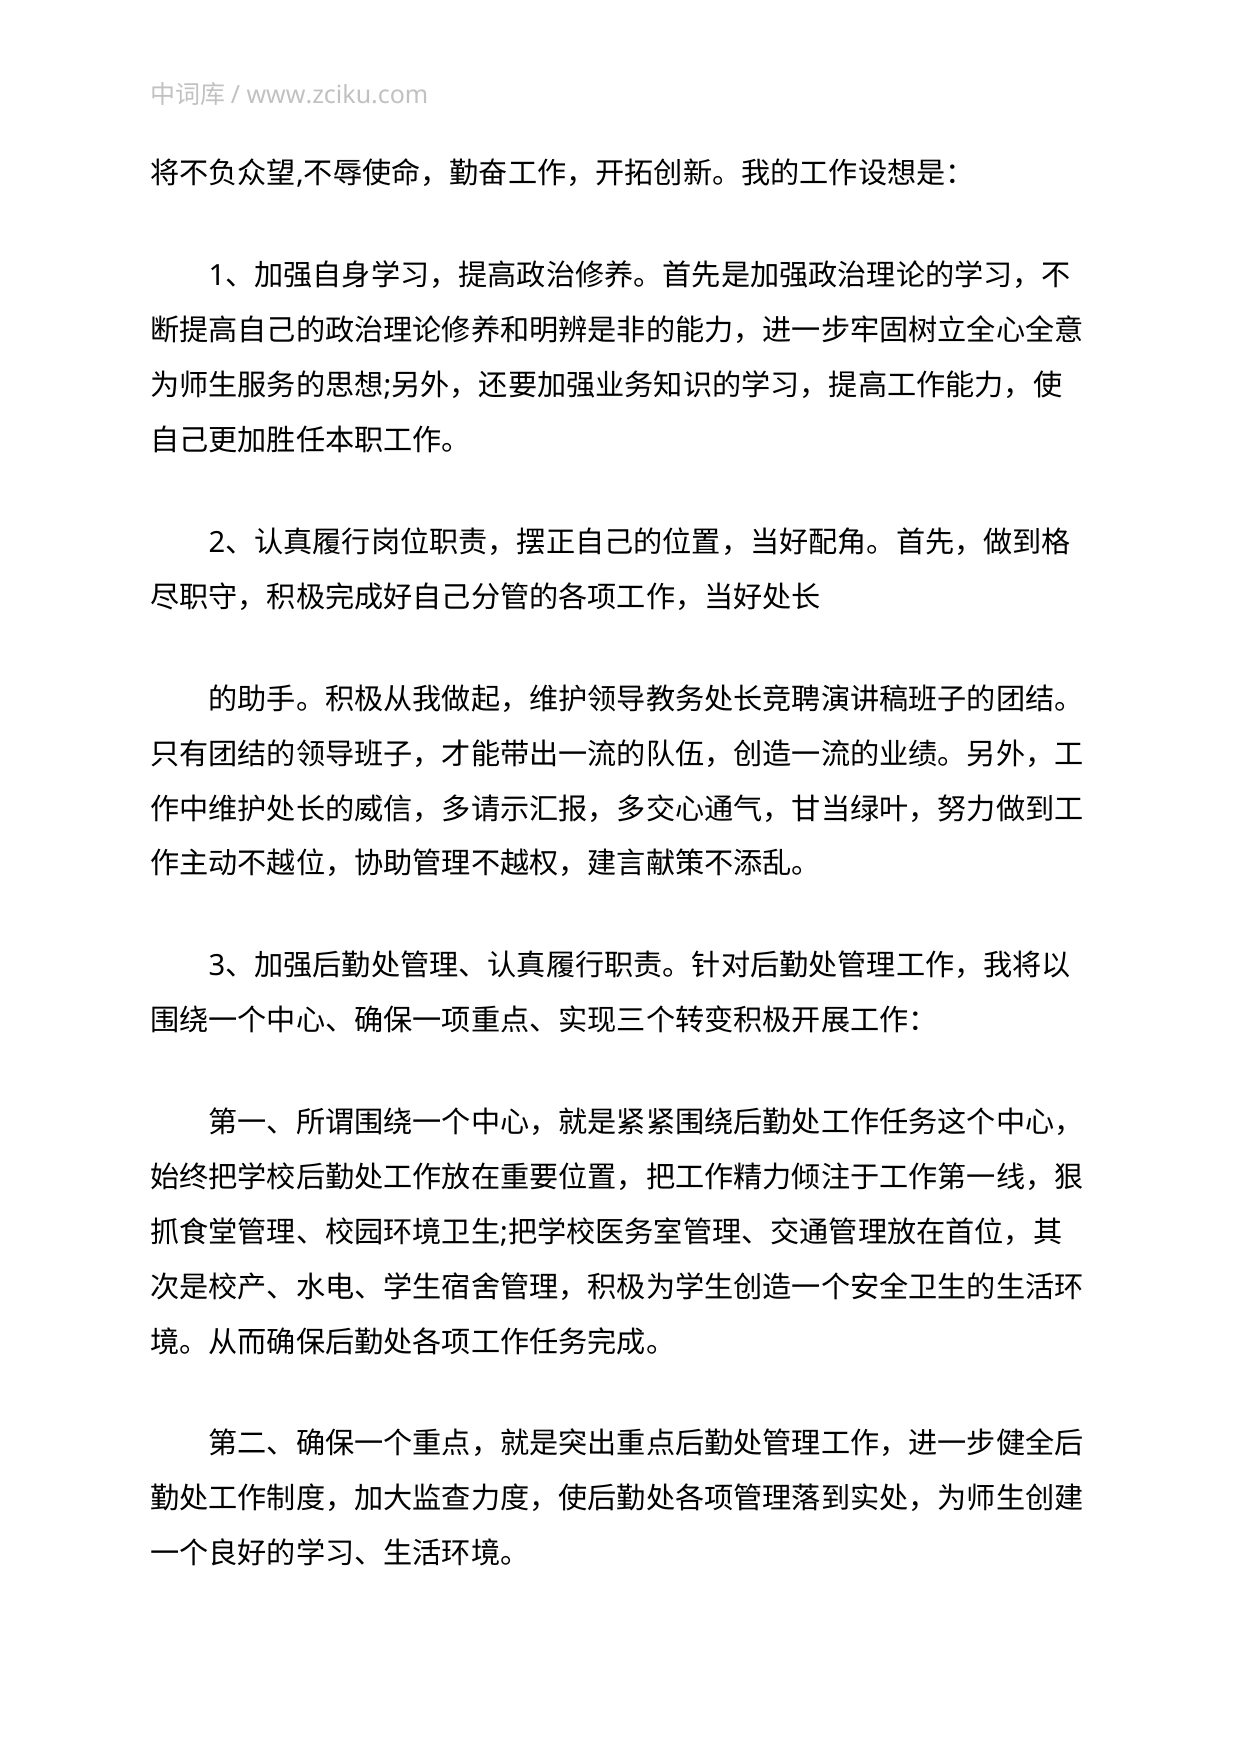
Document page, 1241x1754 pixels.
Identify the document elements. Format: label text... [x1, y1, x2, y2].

text 1、加强自身学习，提高政治修养。首先是加强政治理论的学习，不断提高自己的政治理论修养和明辨是非的能力，进一步牢固树立全心全意为师生服务的思想;另外，还要加强业务知识的学习，提高工作能力，使自己更加胜任本职工作。 [150, 252, 1090, 459]
text 第一、所谓围绕一个中心，就是紧紧围绕后勤处工作任务这个中心，始终把学校后勤处工作放在重要位置，把工作精力倾注于工作第一线，狠抓食堂管理、校园环境卫生;把学校医务室管理、交通管理放在首位，其次是校产、水电、学生宿舍管理，积极为学生创造一个安全卫生的生活环境。从而确保后勤处各项工作任务完成。 [150, 1099, 1090, 1361]
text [150, 150, 1090, 192]
text 第二、确保一个重点，就是突出重点后勤处管理工作，进一步健全后勤处工作制度，加大监查力度，使后勤处各项管理落到实处，为师生创建一个良好的学习、生活环境。 [150, 1420, 1090, 1572]
text 的助手。积极从我做起，维护领导教务处长竞聘演讲稿班子的团结。只有团结的领导班子，才能带出一流的队伍，创造一流的业绩。另外，工作中维护处长的威信，多请示汇报，多交心通气，甘当绿叶，努力做到工作主动不越位，协助管理不越权，建言献策不添乱。 [150, 675, 1090, 882]
text 3、加强后勤处管理、认真履行职责。针对后勤处管理工作，我将以围绕一个中心、确保一项重点、实现三个转变积极开展工作： [150, 942, 1090, 1039]
text 2、认真履行岗位职责，摆正自己的位置，当好配角。首先，做到格尽职守，积极完成好自己分管的各项工作，当好处长 [150, 519, 1090, 616]
